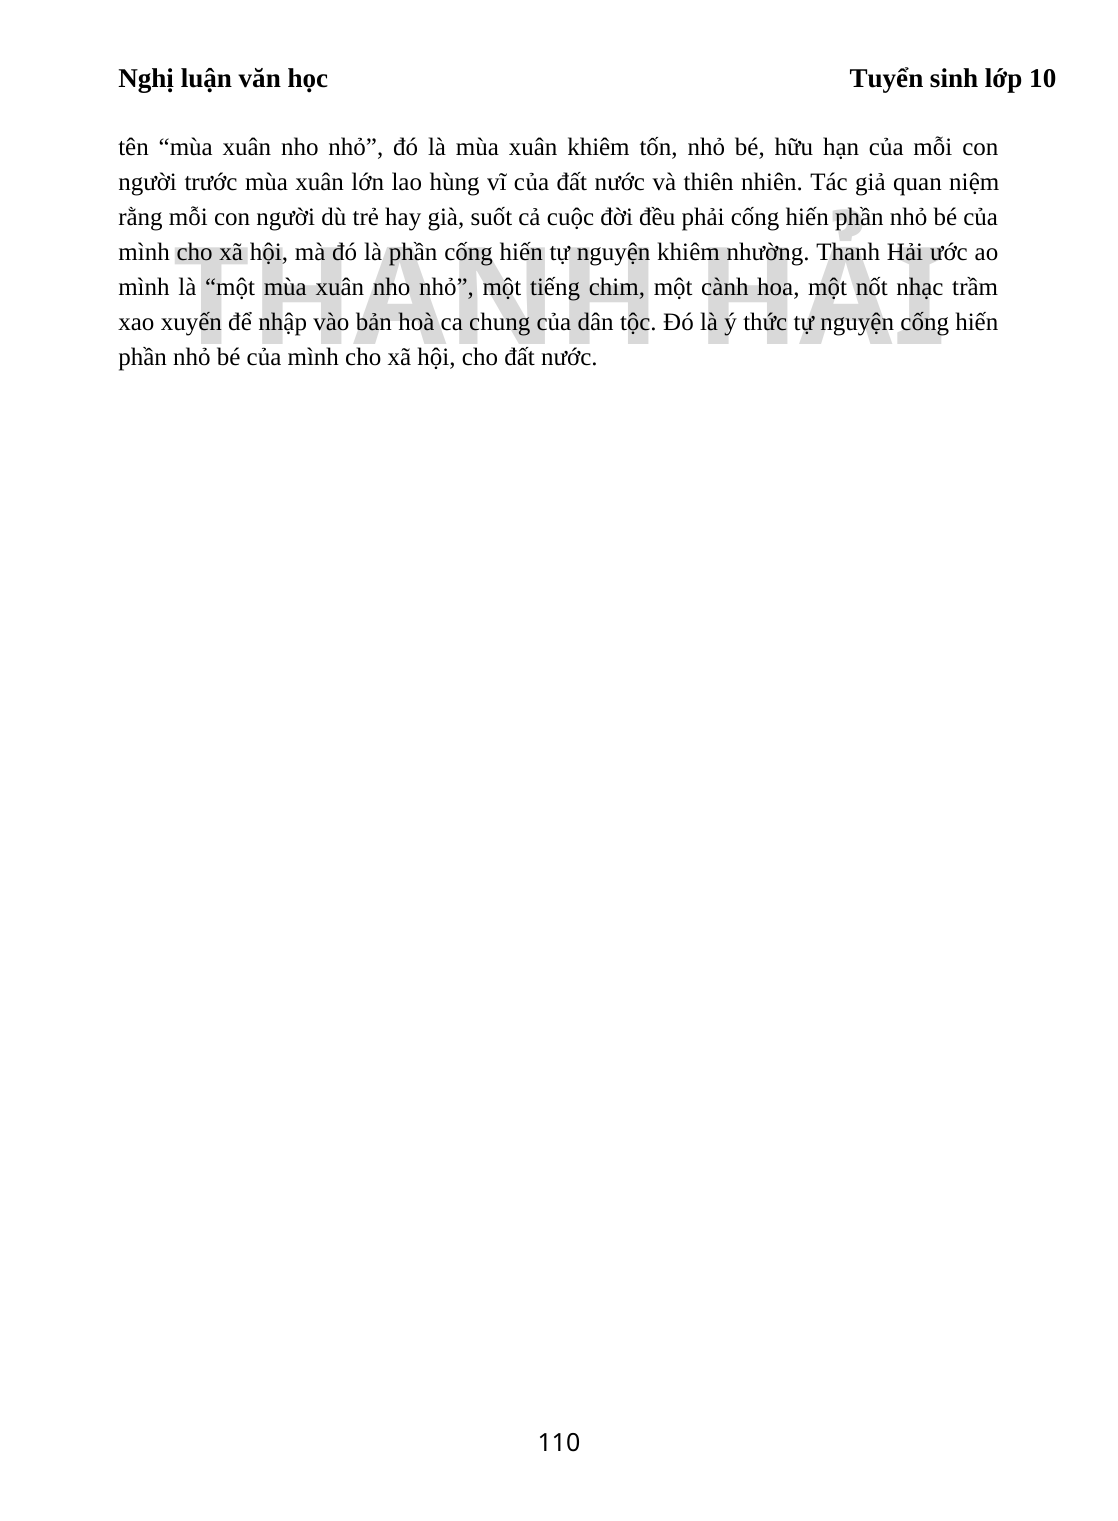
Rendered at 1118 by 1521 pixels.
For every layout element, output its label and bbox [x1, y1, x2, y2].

text [118, 127, 999, 372]
